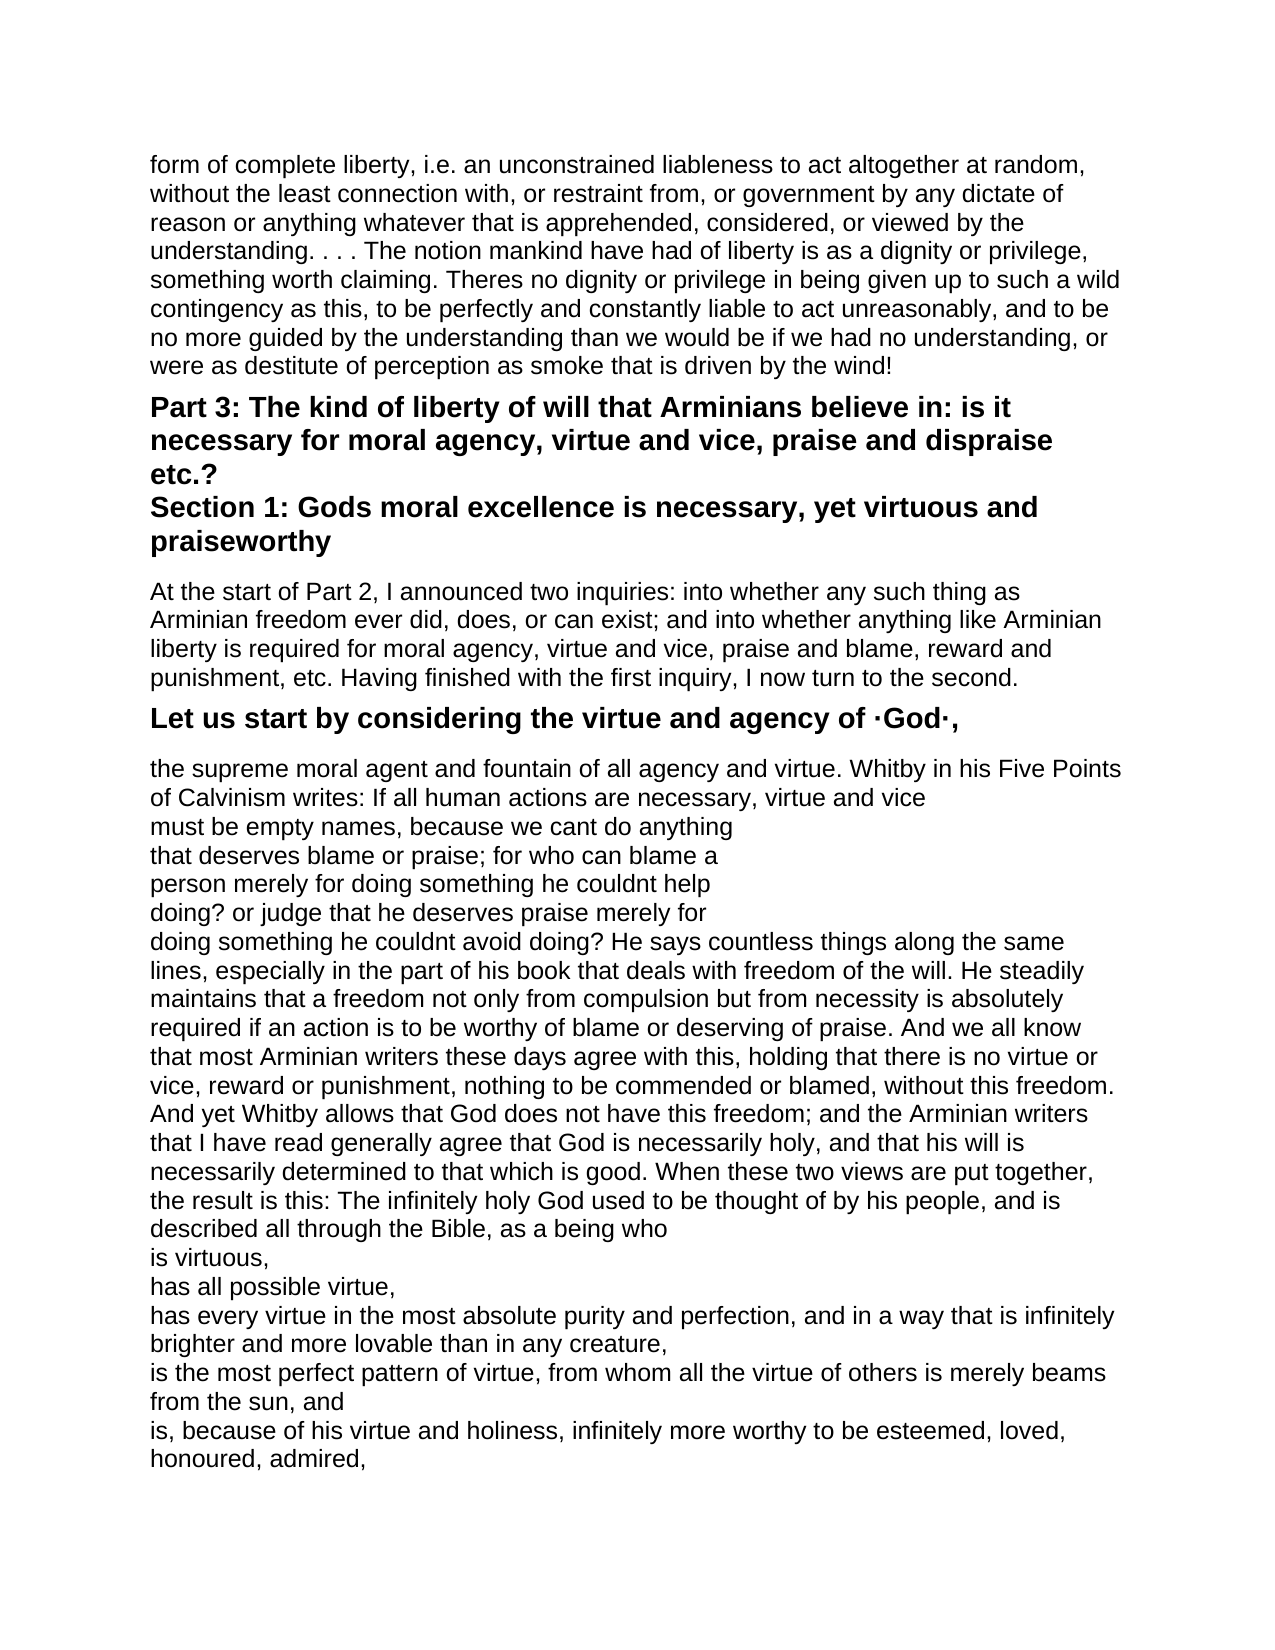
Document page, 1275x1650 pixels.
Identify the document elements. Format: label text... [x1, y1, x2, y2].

text Let us start by considering the virtue and agency of ·God·, [150, 701, 1125, 735]
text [150, 754, 1125, 1473]
text Part 3: The kind of liberty of will that Arminians believe in: is it necessary for moral agency, virtue and vice, praise and dispraise etc.? Section 1: Gods moral excellence is necessary, yet virtuous and praiseworthy [150, 390, 1125, 557]
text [150, 150, 1125, 380]
text At the start of Part 2, I announced two inquiries: into whether any such thing as Arminian freedom ever did, does, or can exist; and into whether anything like Arminian liberty is required for moral agency, virtue and vice, praise and blame, reward and punishment, etc. Having finished with the first inquiry, I now turn to the second. [150, 577, 1125, 692]
